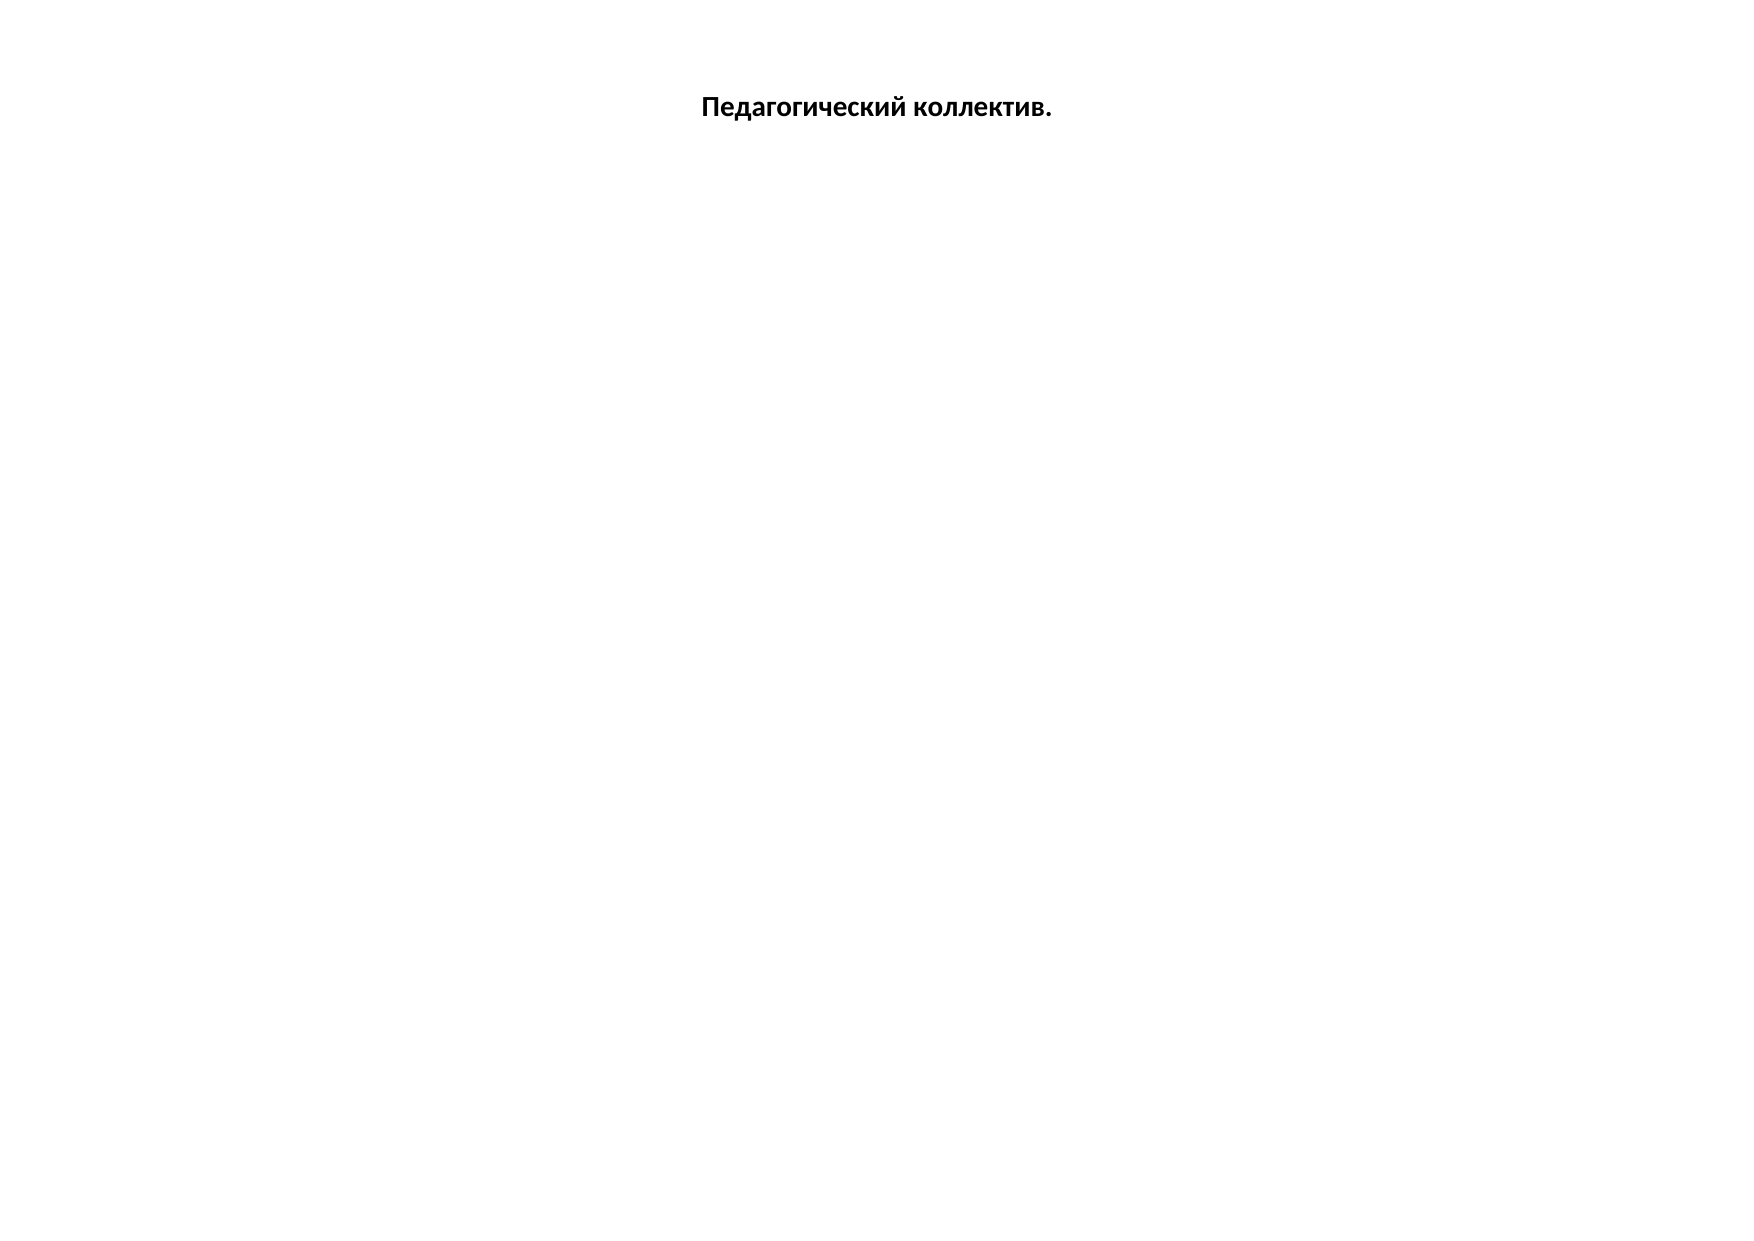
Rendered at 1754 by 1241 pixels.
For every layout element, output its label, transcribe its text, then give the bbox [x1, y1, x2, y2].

text Педагогический коллектив. [118, 88, 1636, 124]
